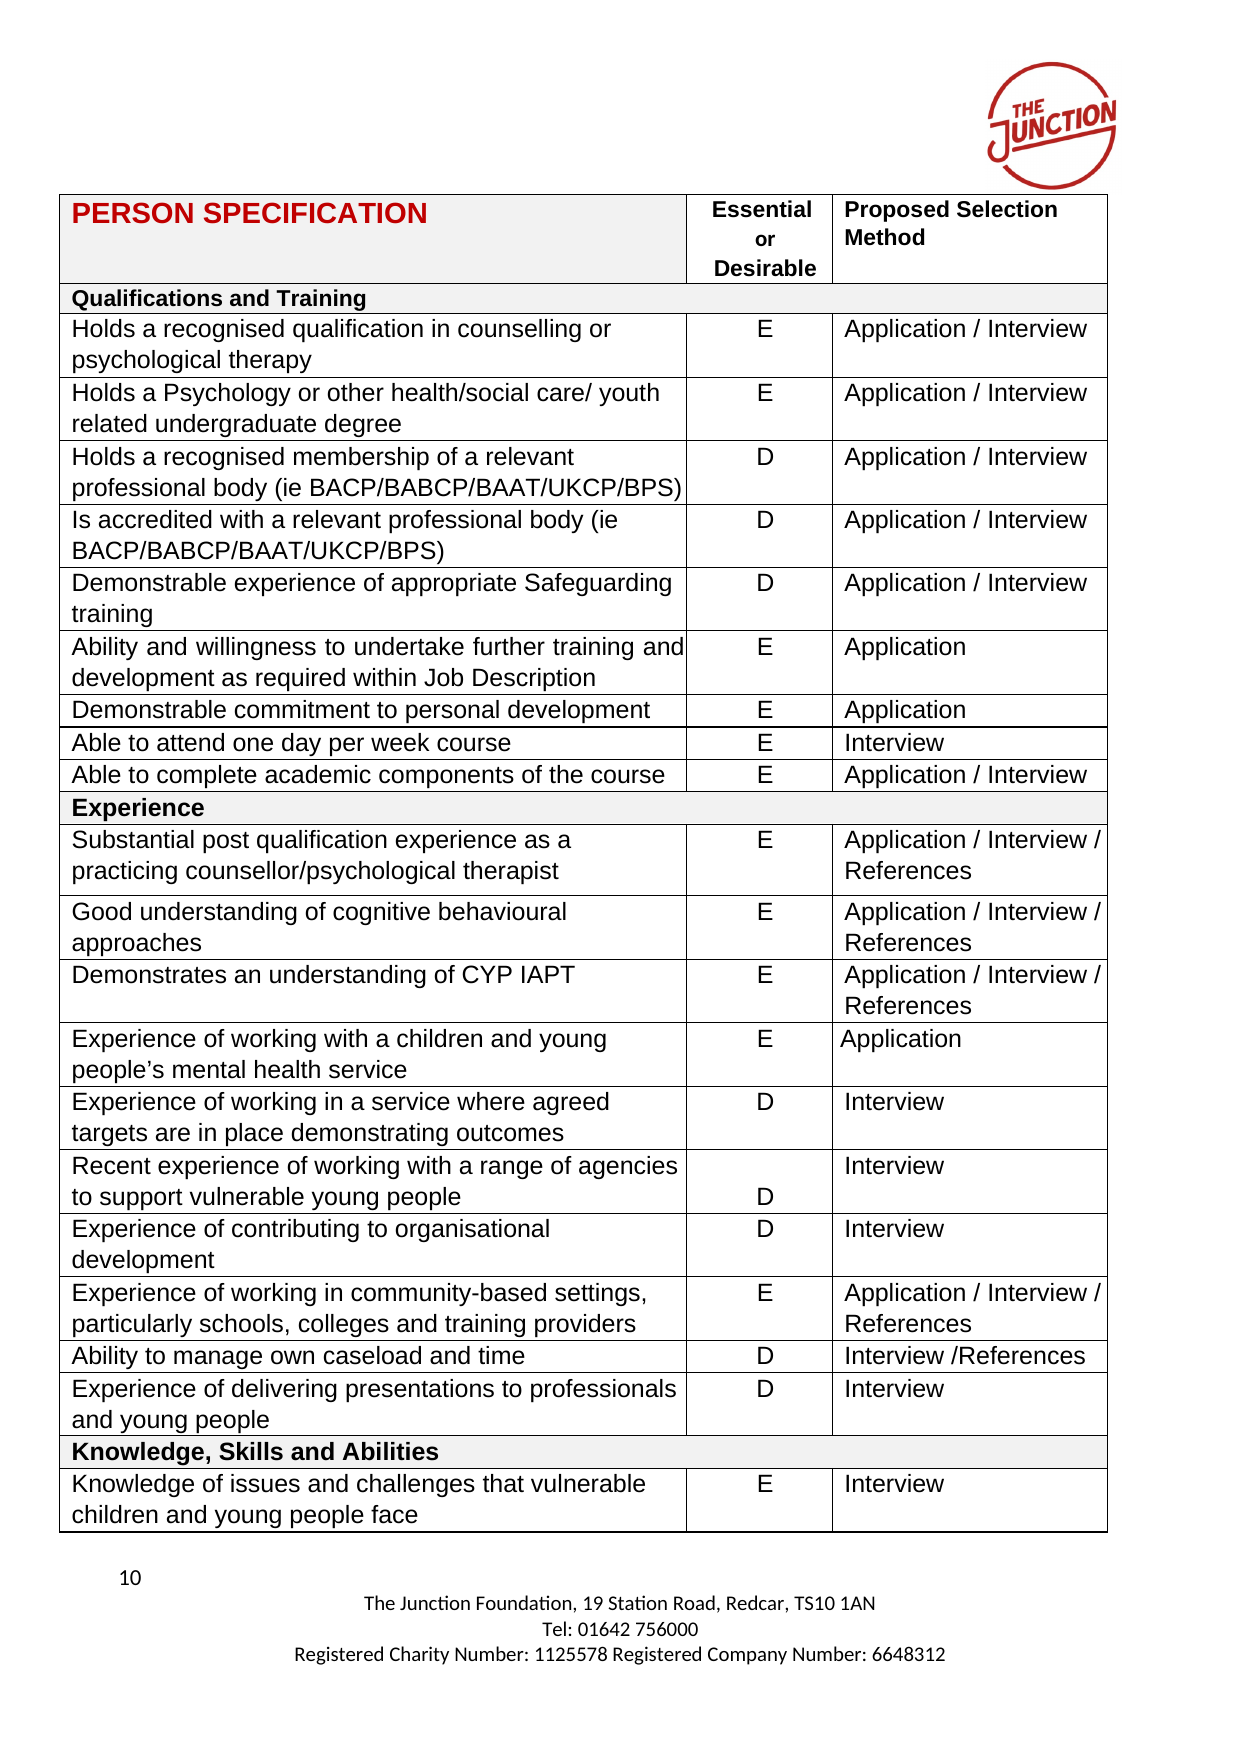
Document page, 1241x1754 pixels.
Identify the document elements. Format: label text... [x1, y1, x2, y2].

table_cell Application / Interview / References [833, 1277, 1107, 1339]
table_cell E [687, 896, 832, 959]
table_cell E [687, 314, 832, 377]
table_cell Experience of working in community-based settings, particularly schools, colleges and training providers [60, 1277, 686, 1339]
table_cell Application [833, 695, 1107, 726]
table_cell Application / Interview [833, 568, 1107, 630]
table_cell E [687, 960, 832, 1022]
table_cell E [687, 760, 832, 791]
table_cell Good understanding of cognitive behavioural approaches [60, 896, 686, 959]
table_cell D [687, 1214, 832, 1276]
table_cell E [687, 378, 832, 440]
table_cell D [687, 1150, 832, 1212]
table_cell Ability to manage own caseload and time [60, 1341, 686, 1372]
table_cell Interview [833, 728, 1107, 759]
table_cell Application [833, 1023, 1107, 1086]
table_cell D [687, 1373, 832, 1435]
table_cell E [687, 728, 832, 759]
table_cell Experience of working in a service where agreed targets are in place demonstrating outcomes [60, 1087, 686, 1149]
table_cell Experience of contributing to organisational development [60, 1214, 686, 1276]
table_cell Interview [833, 1469, 1107, 1531]
table_cell Application / Interview [833, 378, 1107, 440]
table_cell Demonstrable commitment to personal development [60, 695, 686, 726]
table_cell Interview /References [833, 1341, 1107, 1372]
table_header Proposed Selection Method [833, 195, 1107, 283]
table_cell Ability and willingness to undertake further training and development as required within Job Description [60, 631, 686, 694]
table_cell Recent experience of working with a range of agencies to support vulnerable young people [60, 1150, 686, 1212]
table_cell Interview [833, 1214, 1107, 1276]
table_cell Application / Interview [833, 505, 1107, 567]
table_cell Experience [60, 792, 1107, 823]
table_cell Holds a Psychology or other health/social care/ youth related undergraduate degree [60, 378, 686, 440]
table_cell Application [833, 631, 1107, 694]
table_cell Application / Interview [833, 441, 1107, 503]
table_cell Able to attend one day per week course [60, 728, 686, 759]
table_cell Knowledge, Skills and Abilities [60, 1436, 1107, 1468]
table_cell D [687, 1341, 832, 1372]
table_cell Application / Interview [833, 760, 1107, 791]
table_cell D [687, 505, 832, 567]
table_cell Substantial post qualification experience as a practicing counsellor/psychological therapist [60, 825, 686, 895]
table_cell Holds a recognised membership of a relevant professional body (ie BACP/BABCP/BAAT/UKCP/BPS) [60, 441, 686, 503]
table_cell Interview [833, 1373, 1107, 1435]
table_cell Application / Interview / References [833, 825, 1107, 895]
table_cell E [687, 695, 832, 726]
table_cell E [687, 1023, 832, 1086]
table_cell Knowledge of issues and challenges that vulnerable children and young people face [60, 1469, 686, 1531]
table_cell Application / Interview / References [833, 896, 1107, 959]
table_cell Experience of working with a children and young people’s mental health service [60, 1023, 686, 1086]
table_cell E [687, 825, 832, 895]
table_cell Able to complete academic components of the course [60, 760, 686, 791]
picture [984, 59, 1123, 195]
table_cell Is accredited with a relevant professional body (ie BACP/BABCP/BAAT/UKCP/BPS) [60, 505, 686, 567]
table_cell Experience of delivering presentations to professionals and young people [60, 1373, 686, 1435]
table_header Essential or Desirable [687, 195, 832, 283]
table_cell D [687, 568, 832, 630]
table_cell Application / Interview [833, 314, 1107, 377]
table_cell E [687, 1277, 832, 1339]
table_cell E [687, 1469, 832, 1531]
table_cell Interview [833, 1150, 1107, 1212]
table_cell E [687, 631, 832, 694]
table_cell Application / Interview / References [833, 960, 1107, 1022]
table_cell Demonstrable experience of appropriate Safeguarding training [60, 568, 686, 630]
table_cell Demonstrates an understanding of CYP IAPT [60, 960, 686, 1022]
table_header PERSON SPECIFICATION [60, 195, 686, 283]
table_cell D [687, 441, 832, 503]
table_cell Interview [833, 1087, 1107, 1149]
table_cell Holds a recognised qualification in counselling or psychological therapy [60, 314, 686, 377]
table_cell D [687, 1087, 832, 1149]
table_cell Qualifications and Training [60, 284, 1107, 313]
